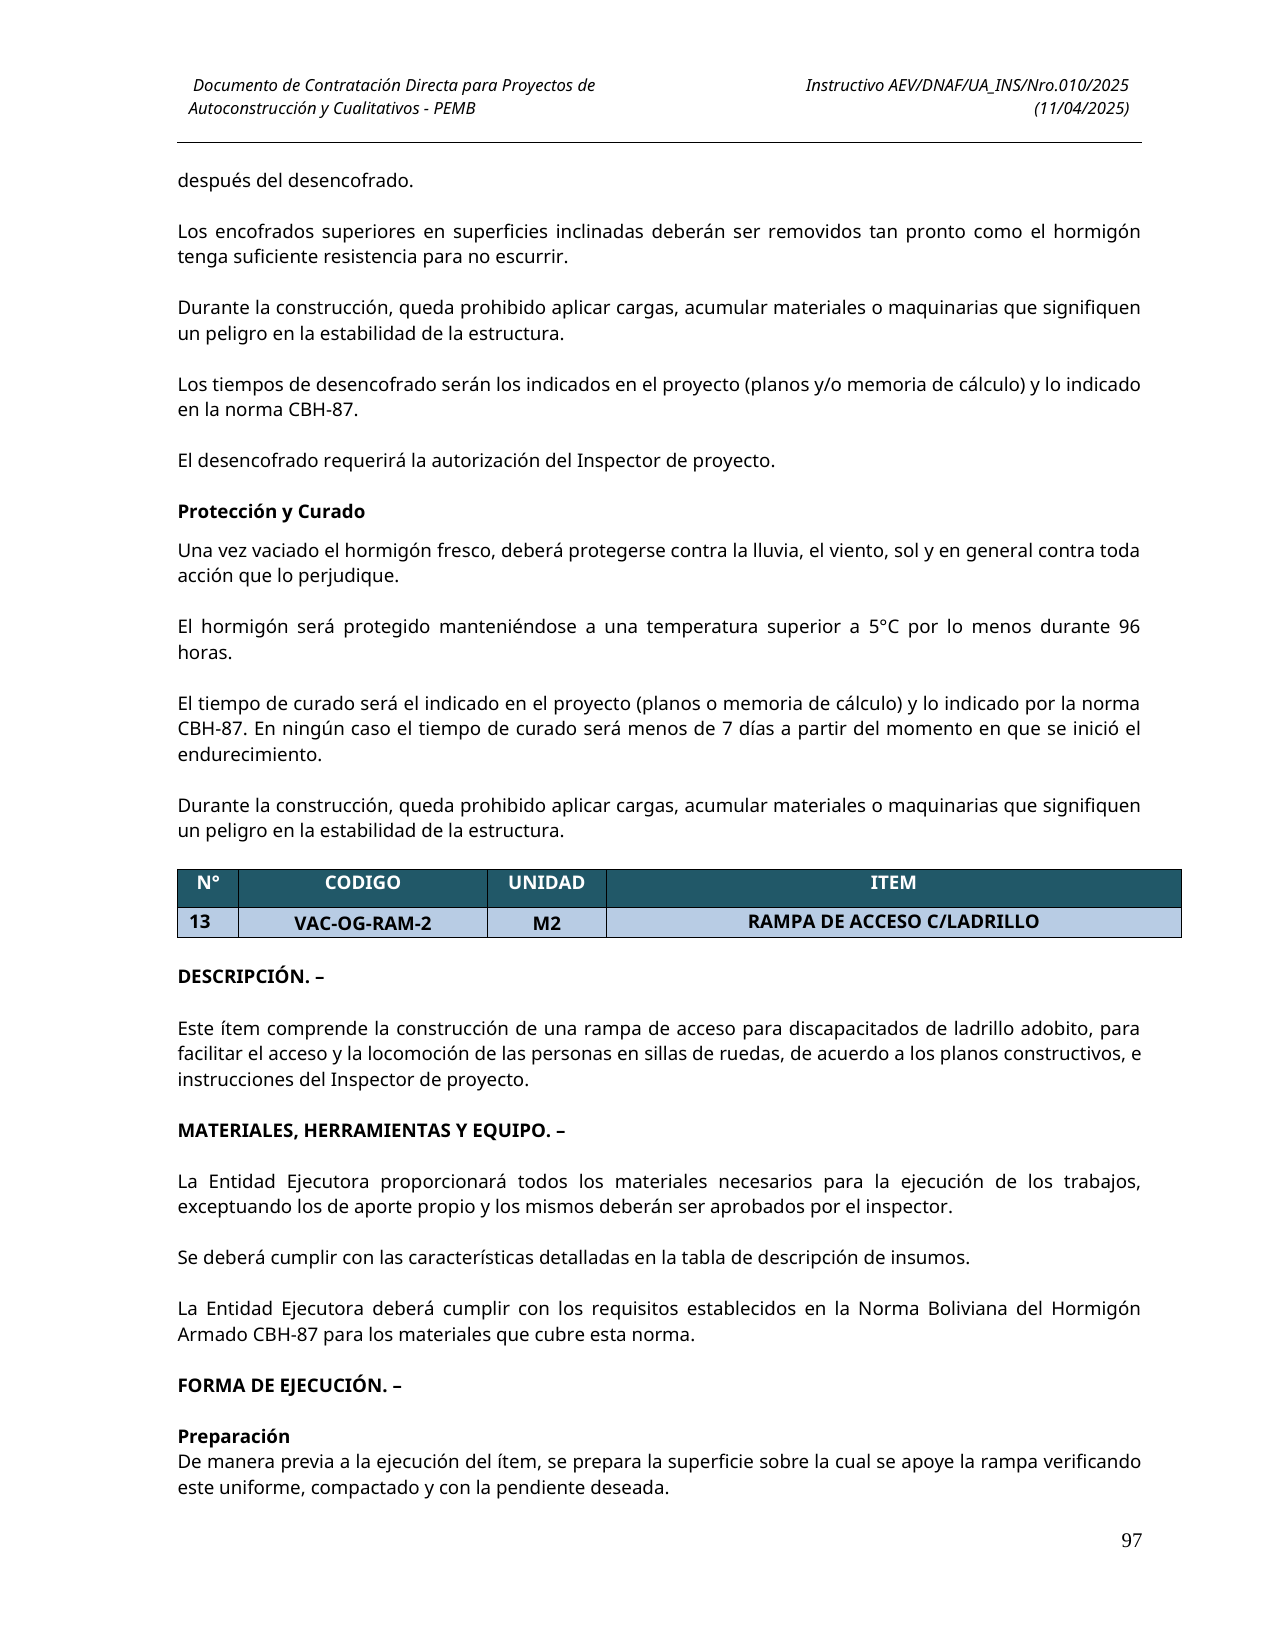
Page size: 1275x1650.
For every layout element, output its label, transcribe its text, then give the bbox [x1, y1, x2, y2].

text De manera previa a la ejecución del ítem, se prepara la superficie sobre la cual se apoye la rampa verificando este uniforme, compactado y con la pendiente deseada. [177, 1449, 1142, 1500]
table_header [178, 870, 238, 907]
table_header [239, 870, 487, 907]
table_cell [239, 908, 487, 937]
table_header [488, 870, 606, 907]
text Una vez vaciado el hormigón fresco, deberá protegerse contra la lluvia, el viento, sol y en general contra toda acción que lo perjudique. [177, 537, 1142, 588]
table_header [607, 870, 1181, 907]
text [177, 167, 1142, 193]
text El hormigón será protegido manteniéndose a una temperatura superior a 5°C por lo menos durante 96 horas. [177, 613, 1142, 664]
text La Entidad Ejecutora proporcionará todos los materiales necesarios para la ejecución de los trabajos, exceptuando los de aporte propio y los mismos deberán ser aprobados por el inspector. [177, 1168, 1142, 1219]
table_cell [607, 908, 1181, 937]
text Este ítem comprende la construcción de una rampa de acceso para discapacitados de ladrillo adobito, para facilitar el acceso y la locomoción de las personas en sillas de ruedas, de acuerdo a los planos constructivos, e instrucciones del Inspector de proyecto. [177, 1015, 1142, 1091]
text Los tiempos de desencofrado serán los indicados en el proyecto (planos y/o memoria de cálculo) y lo indicado en la norma CBH-87. [177, 371, 1142, 422]
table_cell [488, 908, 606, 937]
text Preparación [177, 1423, 1142, 1449]
text DESCRIPCIÓN. – [177, 964, 1142, 989]
text FORMA DE EJECUCIÓN. – [177, 1372, 1142, 1398]
text El tiempo de curado será el indicado en el proyecto (planos o memoria de cálculo) y lo indicado por la norma CBH-87. En ningún caso el tiempo de curado será menos de 7 días a partir del momento en que se inició el endurecimiento. [177, 690, 1142, 767]
text Se deberá cumplir con las características detalladas en la tabla de descripción de insumos. [177, 1244, 1142, 1270]
text Protección y Curado [177, 499, 1142, 524]
text La Entidad Ejecutora deberá cumplir con los requisitos establecidos en la Norma Boliviana del Hormigón Armado CBH-87 para los materiales que cubre esta norma. [177, 1296, 1142, 1347]
text El desencofrado requerirá la autorización del Inspector de proyecto. [177, 448, 1142, 473]
text MATERIALES, HERRAMIENTAS Y EQUIPO. – [177, 1117, 1142, 1142]
text Durante la construcción, queda prohibido aplicar cargas, acumular materiales o maquinarias que signifiquen un peligro en la estabilidad de la estructura. [177, 792, 1142, 843]
text Durante la construcción, queda prohibido aplicar cargas, acumular materiales o maquinarias que signifiquen un peligro en la estabilidad de la estructura. [177, 295, 1142, 346]
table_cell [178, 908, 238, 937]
text Los encofrados superiores en superficies inclinadas deberán ser removidos tan pronto como el hormigón tenga suficiente resistencia para no escurrir. [177, 218, 1142, 269]
